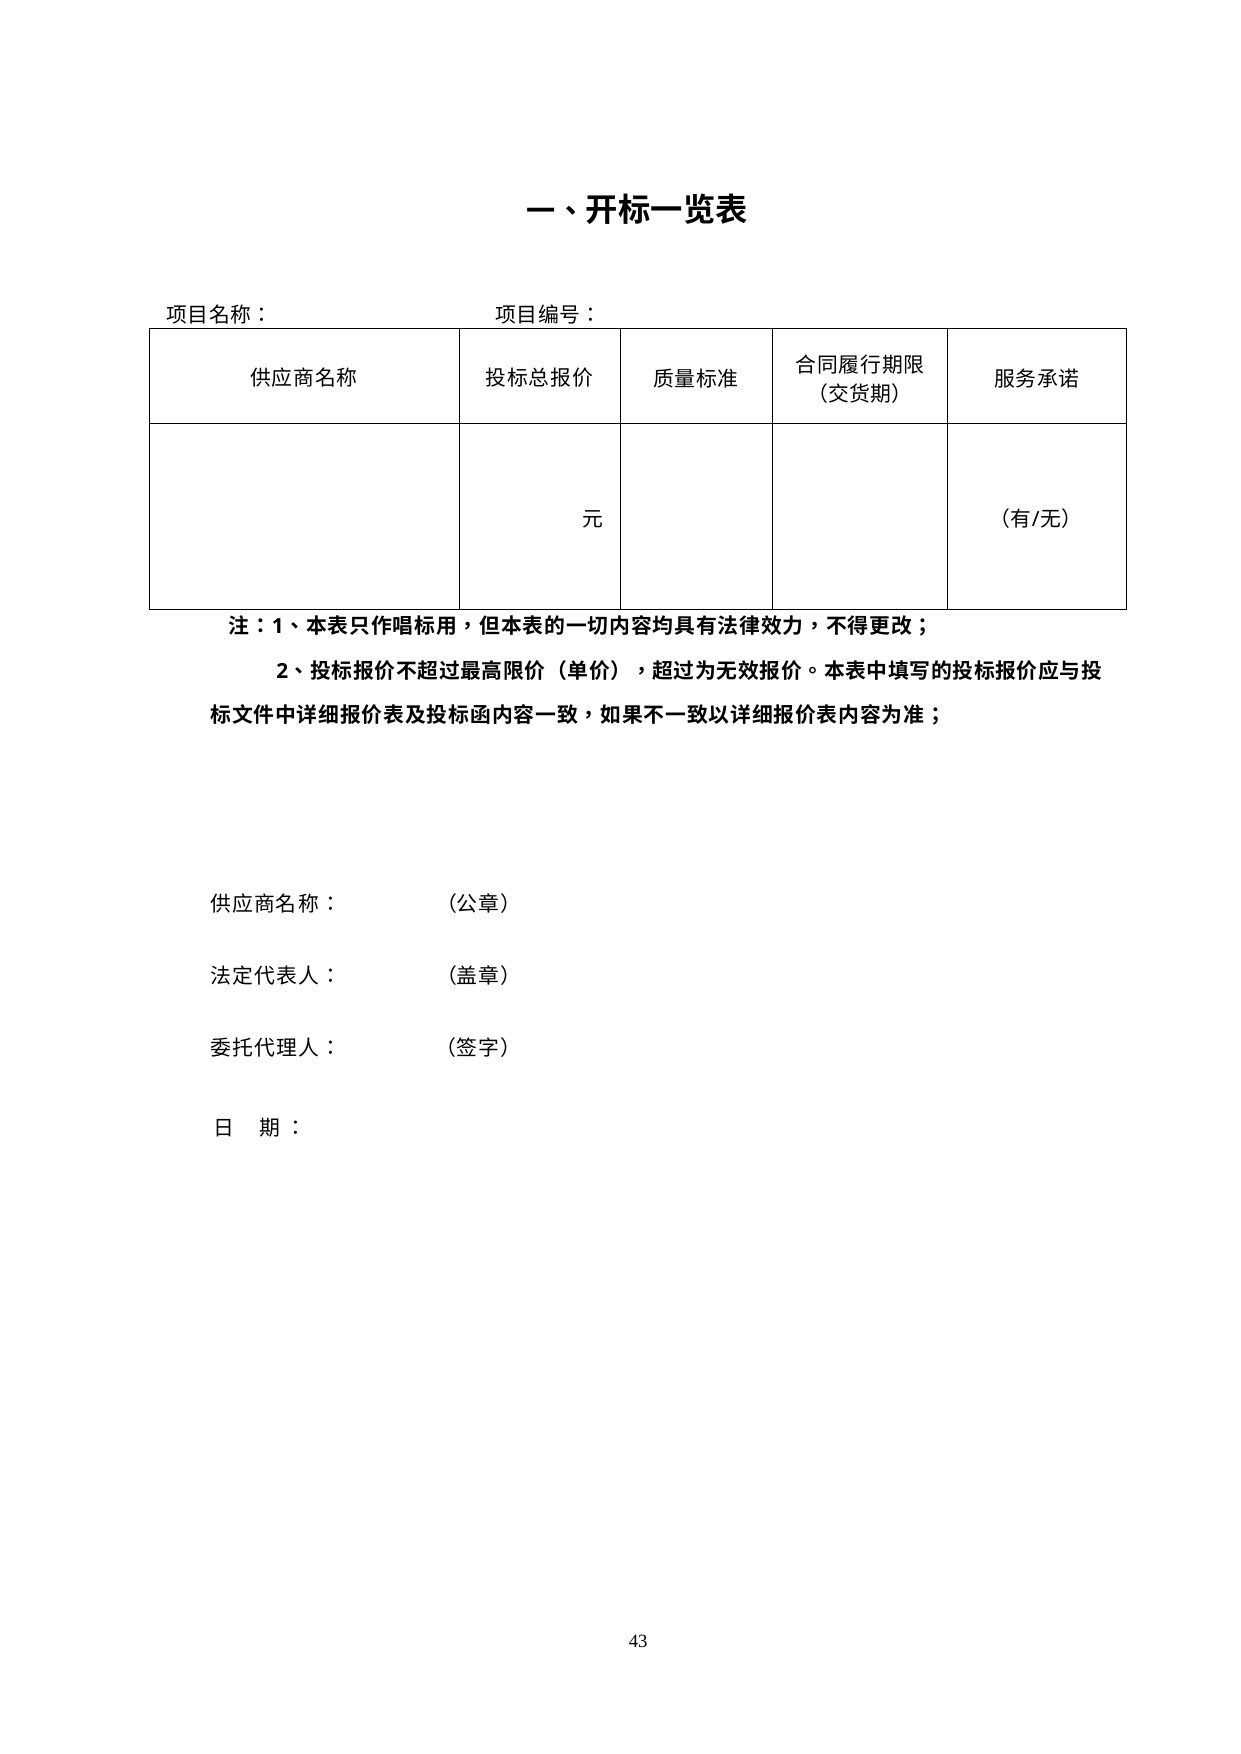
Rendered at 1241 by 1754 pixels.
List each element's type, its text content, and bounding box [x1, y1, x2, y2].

table_cell 元 [460, 424, 620, 609]
text 一、开标一览表 [527, 189, 1127, 230]
table_cell [621, 424, 772, 609]
text 法定代表人： （盖章） [210, 962, 1127, 989]
table_header 服务承诺 [948, 329, 1126, 422]
table_header 合同履行期限 （交货期） [773, 329, 947, 422]
text 委托代理人： （签字） [210, 1034, 1127, 1061]
table_cell [150, 424, 459, 609]
text 日 期 ： [214, 1114, 1127, 1141]
table_cell [773, 424, 947, 609]
table_cell （有/无） [948, 424, 1126, 609]
text 注：1、本表只作唱标用，但本表的一切内容均具有法律效力，不得更改； [228, 612, 1127, 639]
table_header 供应商名称 [150, 329, 459, 422]
table_header 投标总报价 [460, 329, 620, 422]
text 项目名称： 项目编号： [167, 301, 1127, 328]
table_header 质量标准 [621, 329, 772, 422]
text 2、投标报价不超过最高限价（单价），超过为无效报价。本表中填写的投标报价应与投 标文件中详细报价表及投标函内容一致，如果不一致以详细报价表内容为准； [210, 656, 1110, 729]
text 供应商名称： （公章） [210, 891, 1127, 917]
